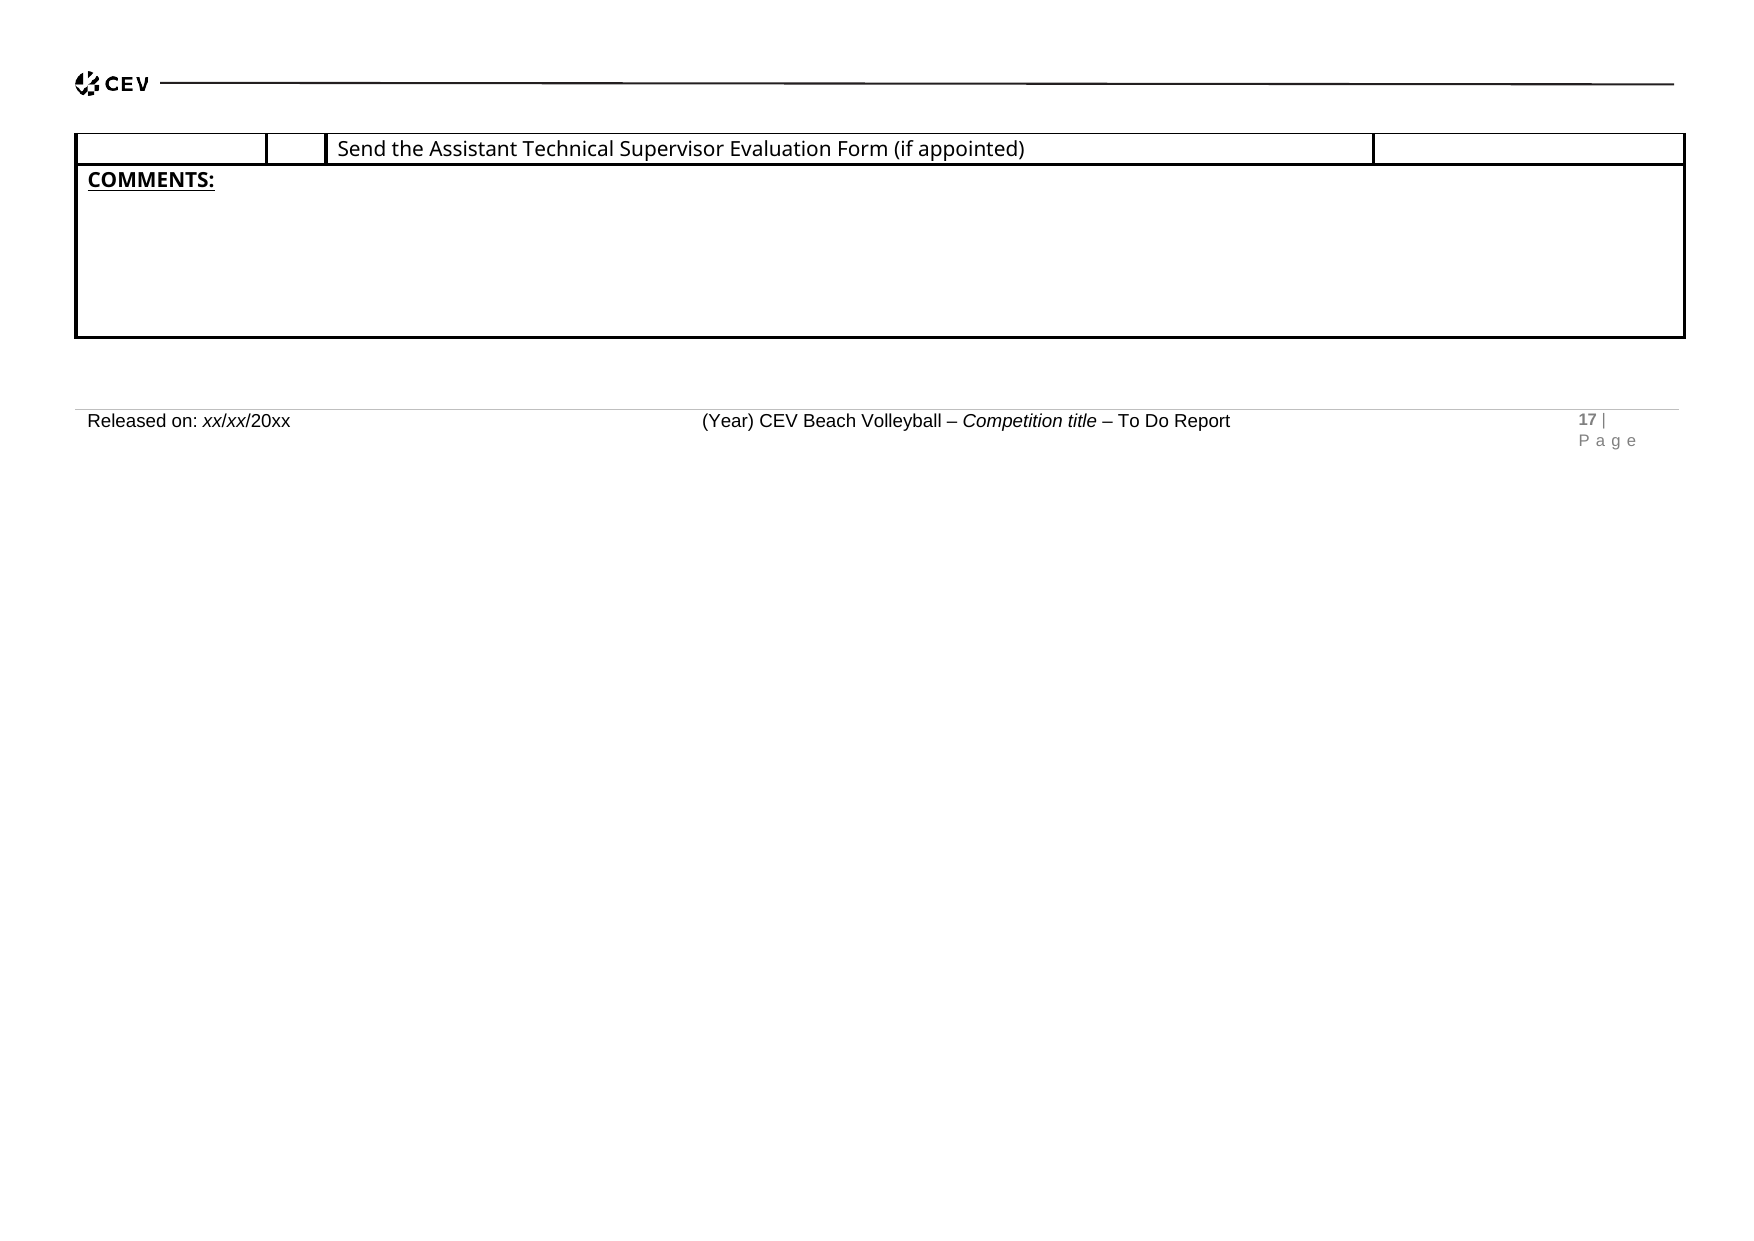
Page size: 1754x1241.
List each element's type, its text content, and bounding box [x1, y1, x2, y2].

table_cell [268, 134, 324, 162]
table_cell Send the Assistant Technical Supervisor Evaluation Form (if appointed) [328, 134, 1372, 162]
picture [121, 77, 149, 91]
picture [75, 71, 100, 96]
table_cell [1375, 134, 1683, 162]
table_cell COMMENTS: [78, 166, 1683, 336]
picture [105, 76, 118, 91]
